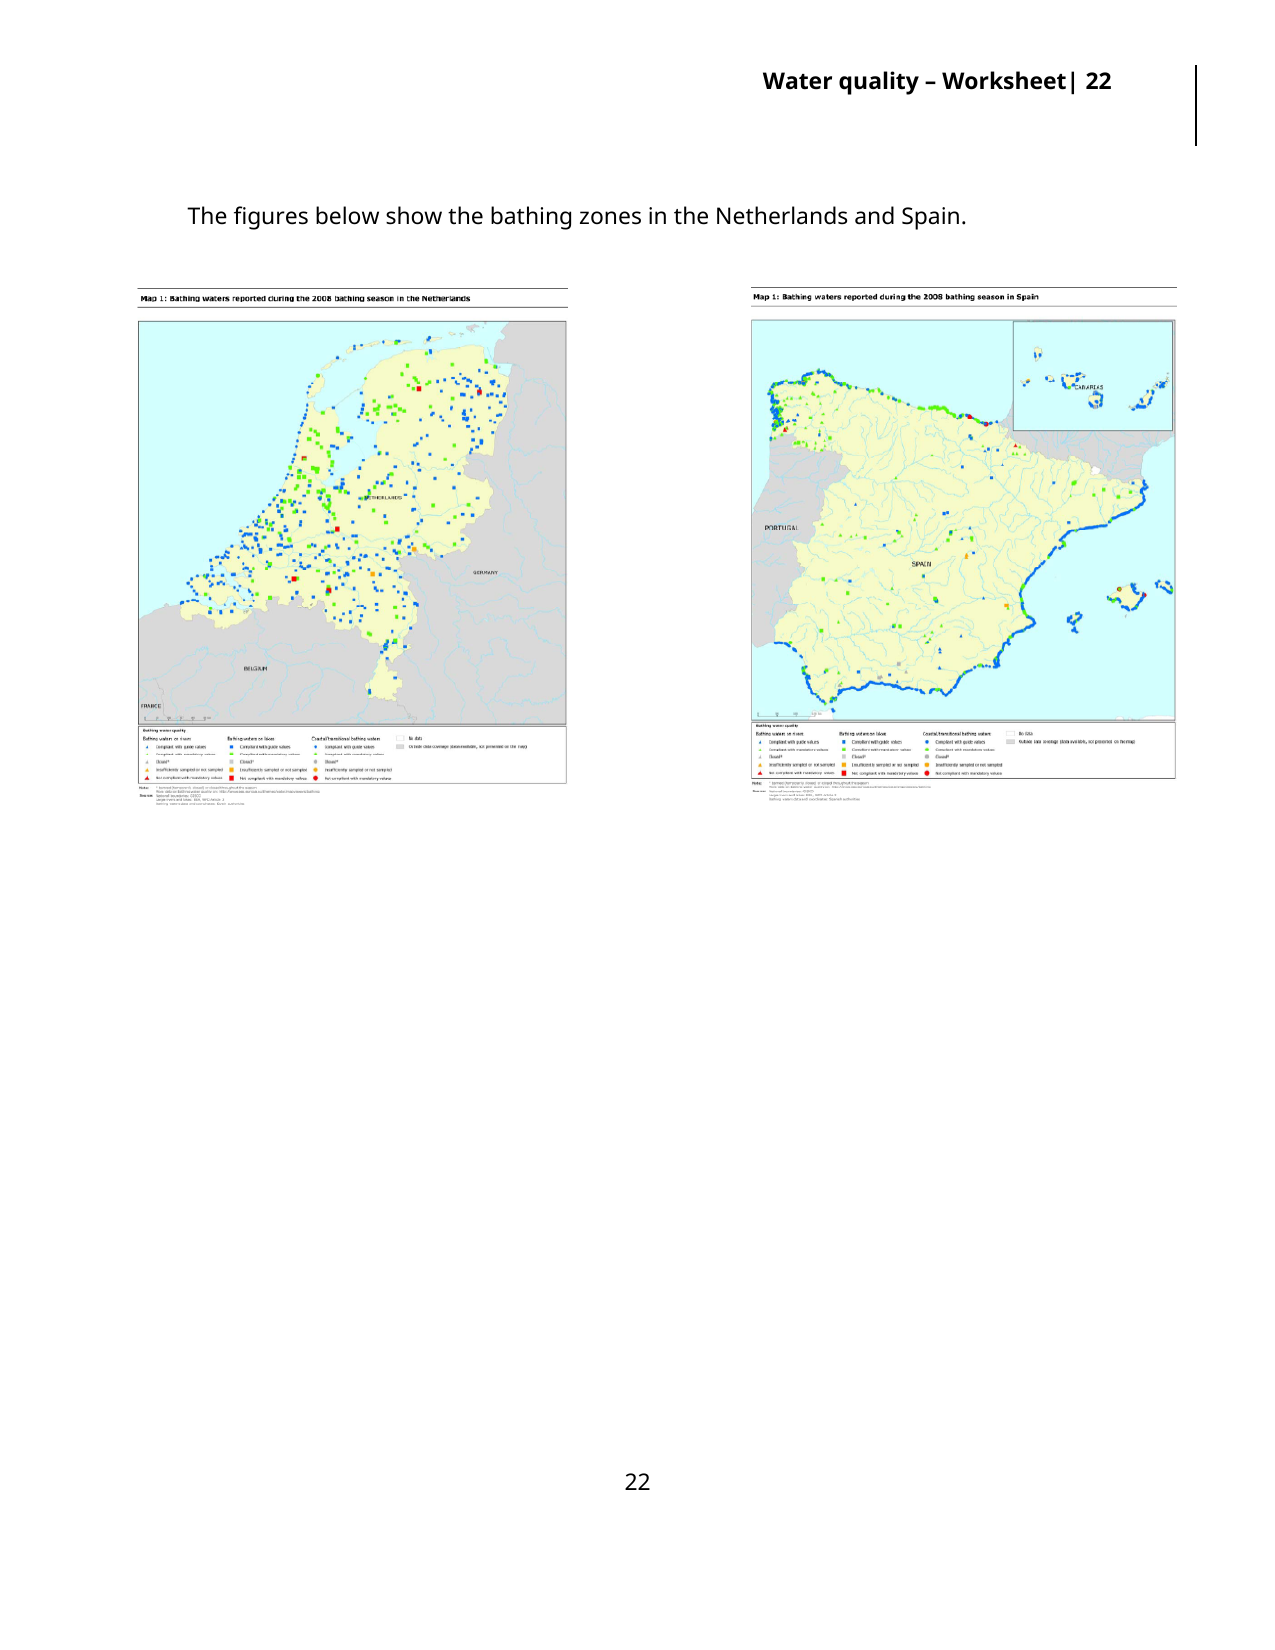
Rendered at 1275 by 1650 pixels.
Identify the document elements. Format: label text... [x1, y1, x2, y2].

picture [742, 279, 1193, 805]
text The figures below show the bathing zones in the Netherlands and Spain. [187, 200, 1087, 232]
picture [128, 277, 583, 814]
